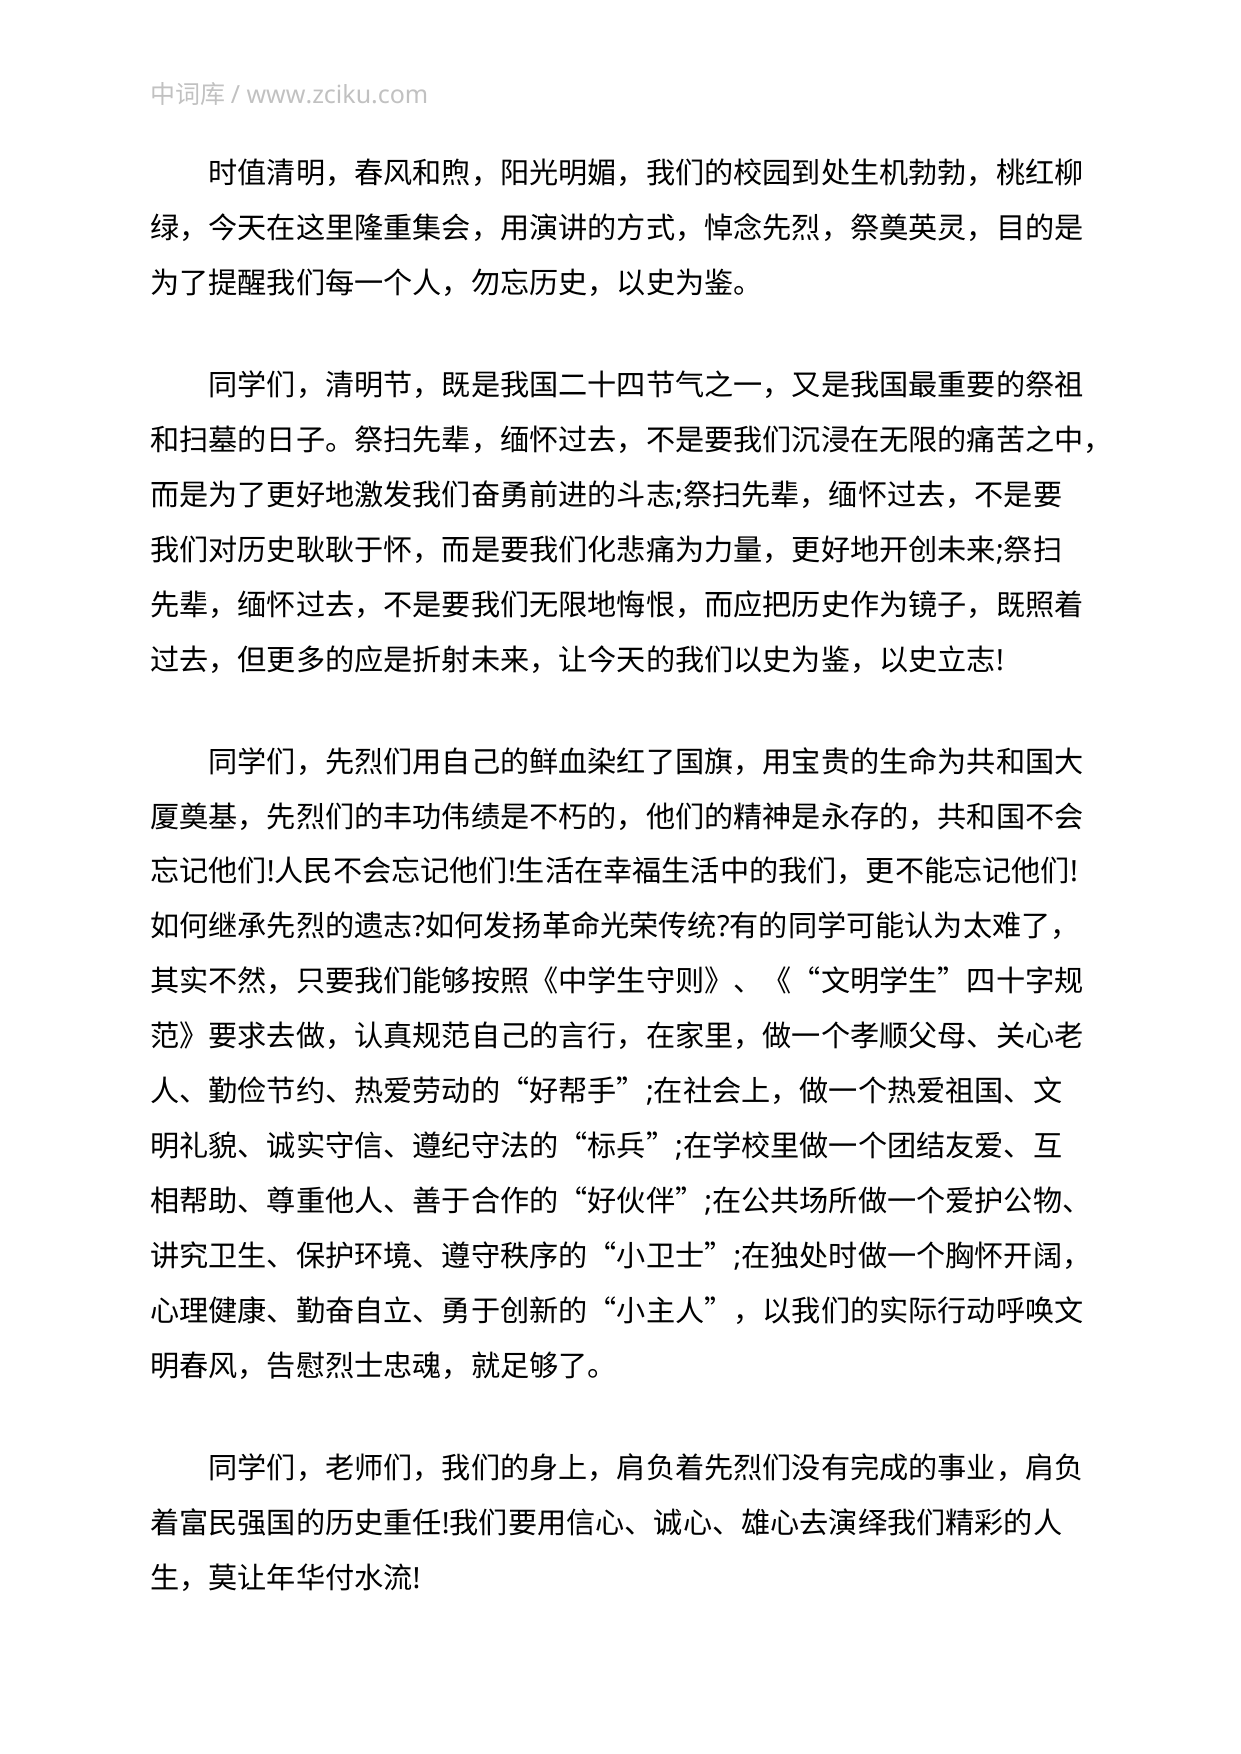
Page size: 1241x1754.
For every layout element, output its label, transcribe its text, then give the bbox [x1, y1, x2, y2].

text 同学们，清明节，既是我国二十四节气之一，又是我国最重要的祭祖和扫墓的日子。祭扫先辈，缅怀过去，不是要我们沉浸在无限的痛苦之中，而是为了更好地激发我们奋勇前进的斗志;祭扫先辈，缅怀过去，不是要我们对历史耿耿于怀，而是要我们化悲痛为力量，更好地开创未来;祭扫先辈，缅怀过去，不是要我们无限地悔恨，而应把历史作为镜子，既照着过去，但更多的应是折射未来，让今天的我们以史为鉴，以史立志! [150, 362, 1090, 679]
text 时值清明，春风和煦，阳光明媚，我们的校园到处生机勃勃，桃红柳绿，今天在这里隆重集会，用演讲的方式，悼念先烈，祭奠英灵，目的是为了提醒我们每一个人，勿忘历史，以史为鉴。 [150, 150, 1090, 302]
text 同学们，先烈们用自己的鲜血染红了国旗，用宝贵的生命为共和国大厦奠基，先烈们的丰功伟绩是不朽的，他们的精神是永存的，共和国不会忘记他们!人民不会忘记他们!生活在幸福生活中的我们，更不能忘记他们!如何继承先烈的遗志?如何发扬革命光荣传统?有的同学可能认为太难了，其实不然，只要我们能够按照《中学生守则》、《“文明学生”四十字规范》要求去做，认真规范自己的言行，在家里，做一个孝顺父母、关心老人、勤俭节约、热爱劳动的“好帮手”;在社会上，做一个热爱祖国、文明礼貌、诚实守信、遵纪守法的“标兵”;在学校里做一个团结友爱、互相帮助、尊重他人、善于合作的“好伙伴”;在公共场所做一个爱护公物、讲究卫生、保护环境、遵守秩序的“小卫士”;在独处时做一个胸怀开阔，心理健康、勤奋自立、勇于创新的“小主人”，以我们的实际行动呼唤文明春风，告慰烈士忠魂，就足够了。 [150, 738, 1090, 1385]
text 同学们，老师们，我们的身上，肩负着先烈们没有完成的事业，肩负着富民强国的历史重任!我们要用信心、诚心、雄心去演绎我们精彩的人生，莫让年华付水流! [150, 1444, 1090, 1597]
